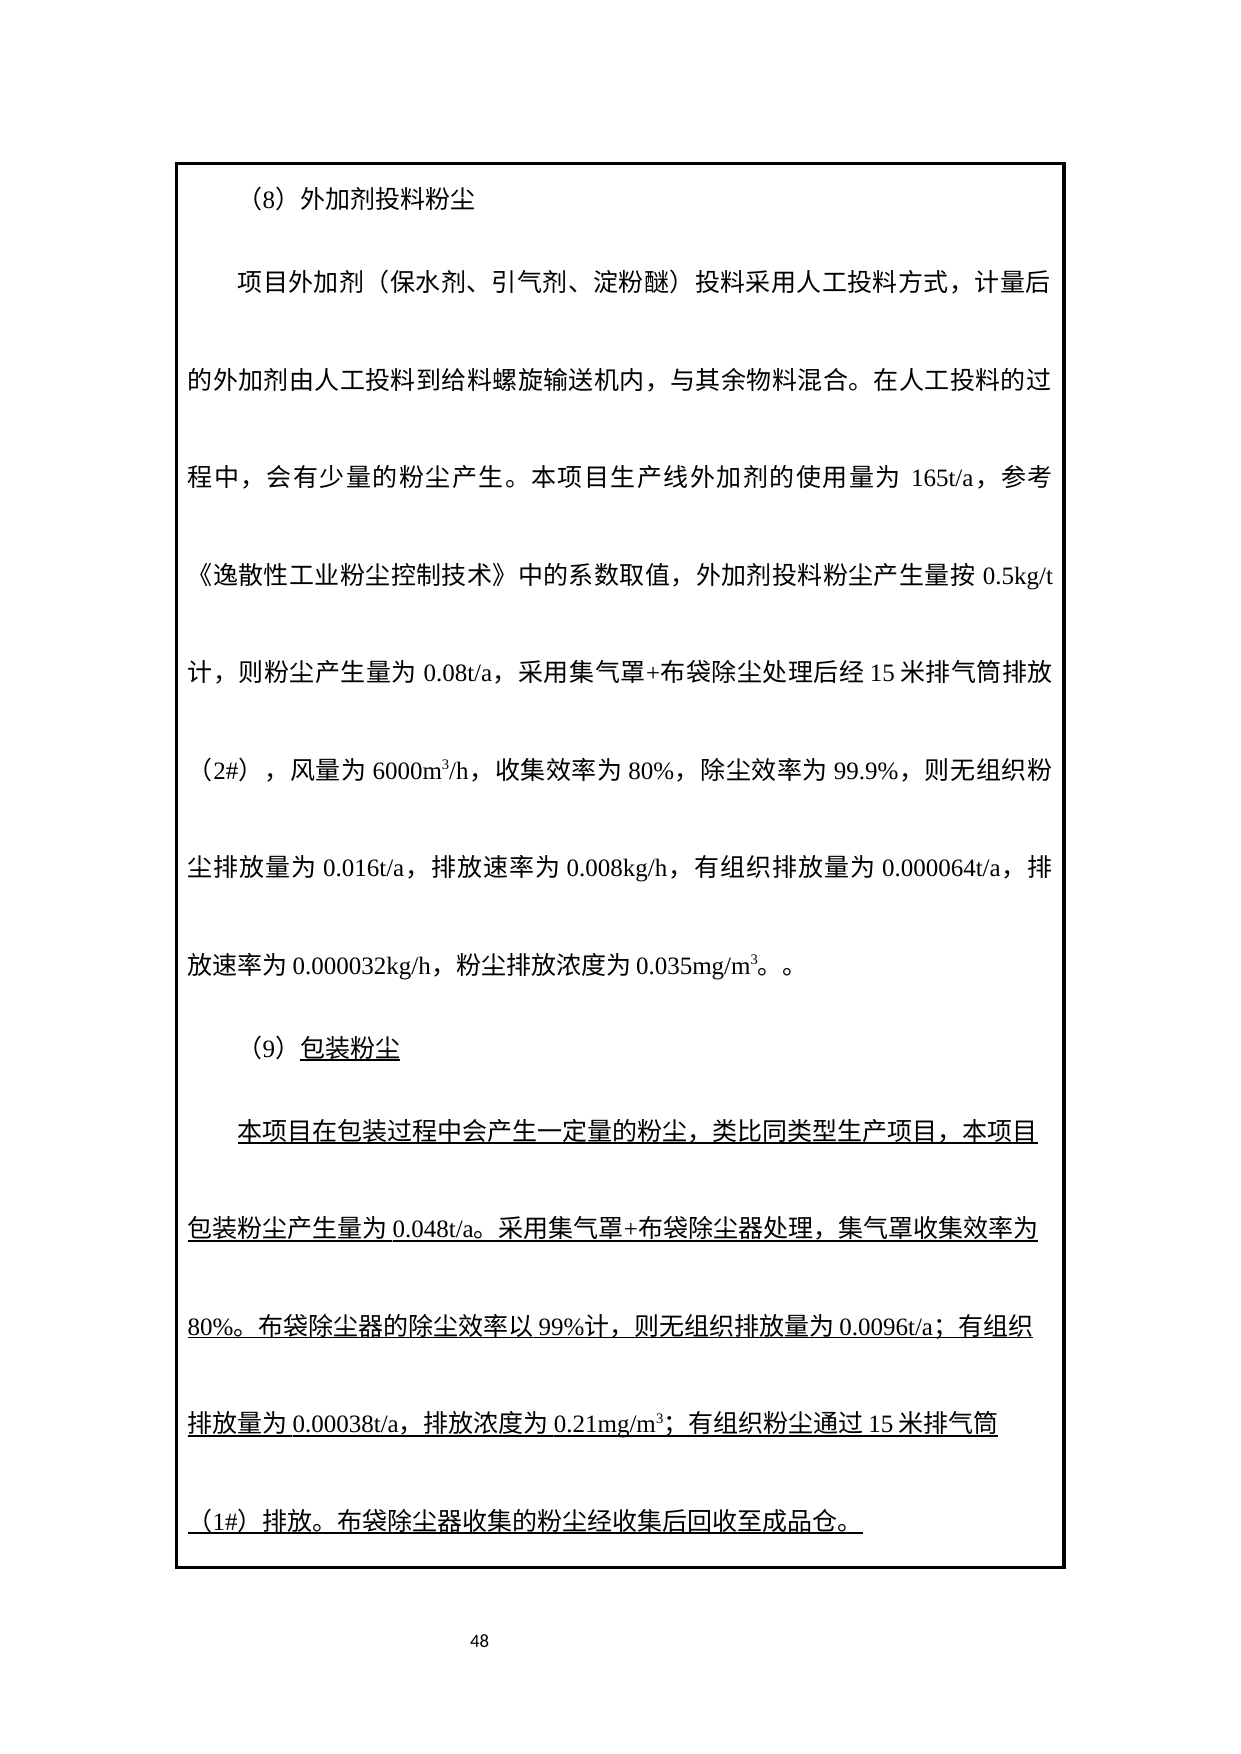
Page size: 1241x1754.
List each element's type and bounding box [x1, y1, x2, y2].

table_header [178, 165, 1062, 1566]
